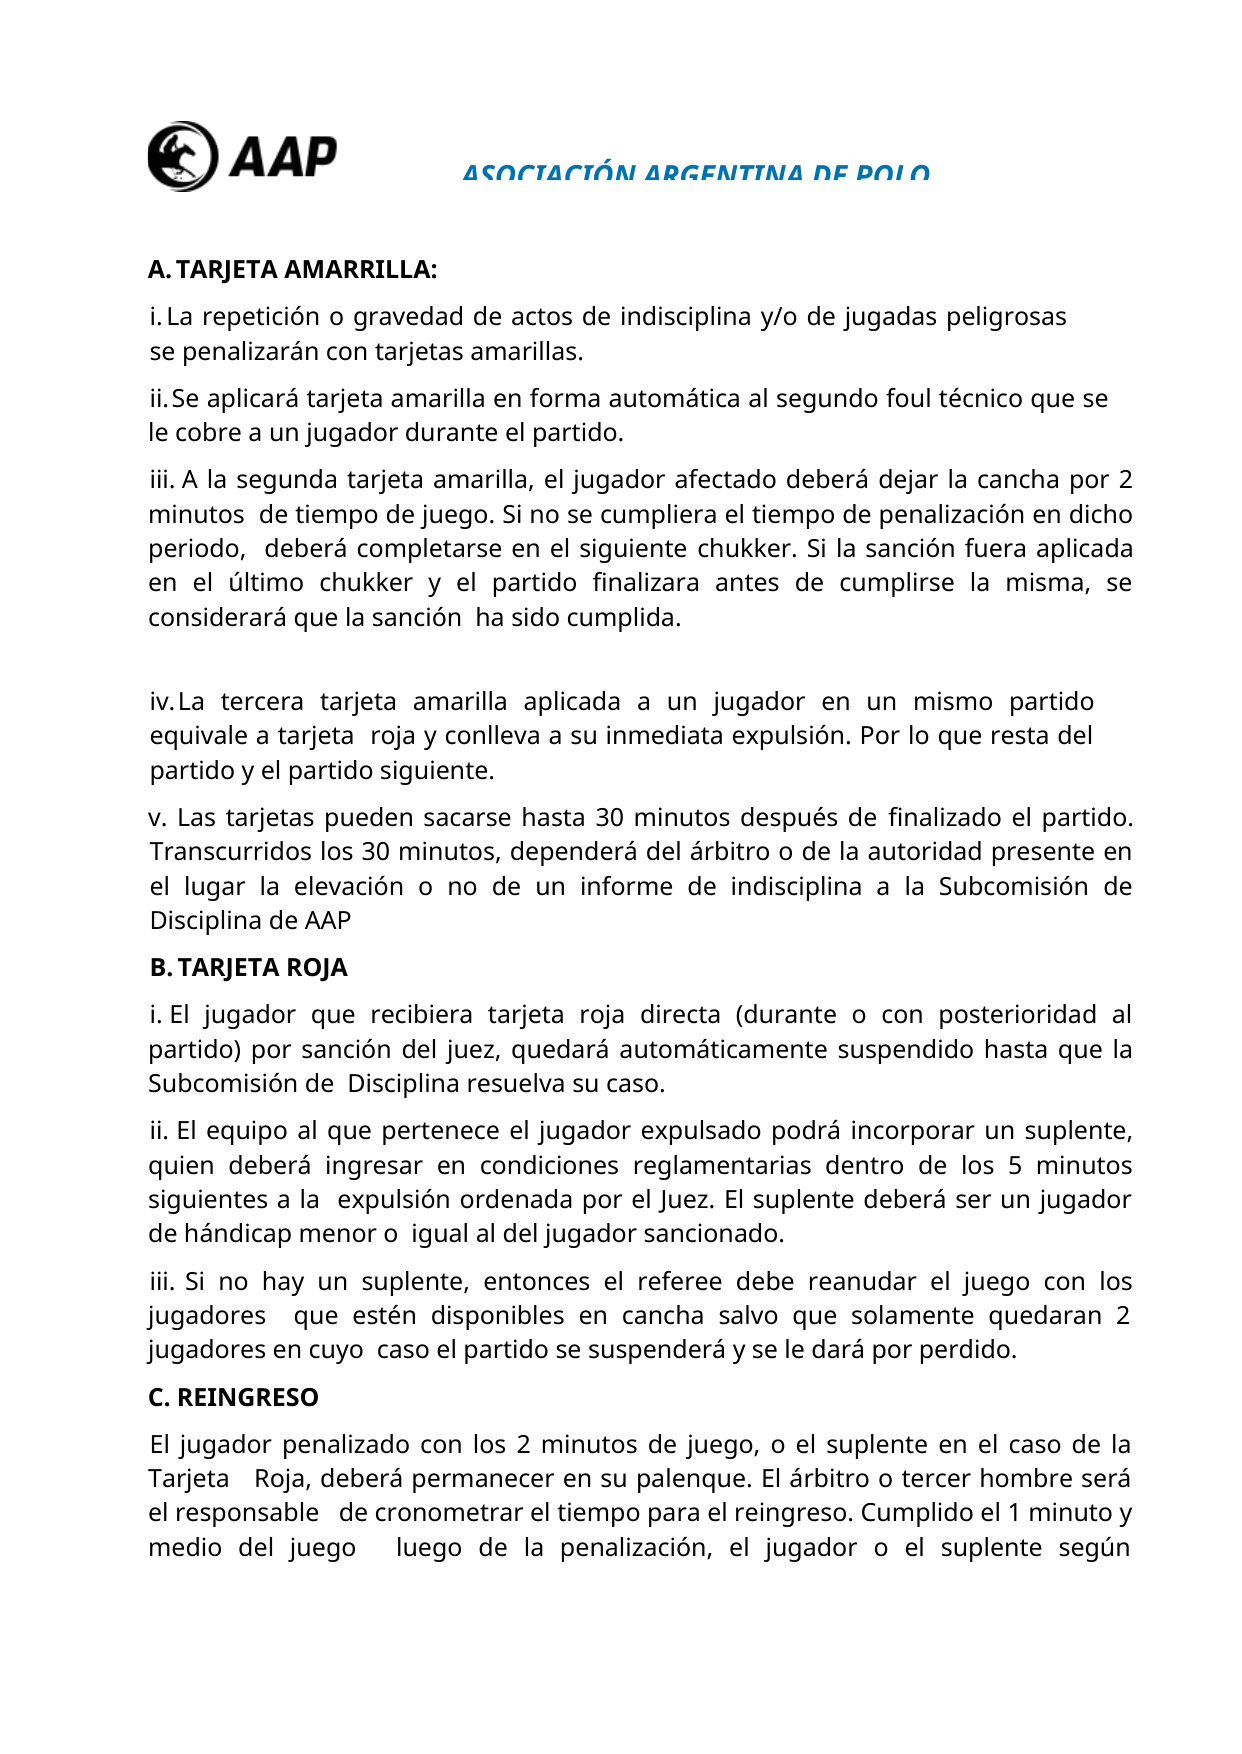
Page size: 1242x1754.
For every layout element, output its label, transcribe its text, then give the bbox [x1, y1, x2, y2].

list El equipo al que pertenece el jugador expulsado podrá incorporar un suplente, quien deberá ingresar en condiciones reglamentarias dentro de los 5 minutos siguientes a la expulsión ordenada por el Juez. El suplente deberá ser un jugador de hándicap menor o igual al del jugador sancionado. [148, 1113, 1134, 1250]
list Se aplicará tarjeta amarilla en forma automática al segundo foul técnico que se le cobre a un jugador durante el partido. [148, 381, 1110, 449]
list El jugador que recibiera tarjeta roja directa (durante o con posterioridad al partido) por sanción del juez, quedará automáticamente suspendido hasta que la Subcomisión de Disciplina resuelva su caso. [148, 997, 1134, 1100]
list La repetición o gravedad de actos de indisciplina y/o de jugadas peligrosas se penalizarán con tarjetas amarillas. [149, 299, 1069, 367]
subtitle TARJETA ROJA [149, 950, 1152, 984]
list La tercera tarjeta amarilla aplicada a un jugador en un mismo partido equivale a tarjeta roja y conlleva a su inmediata expulsión. Por lo que resta del partido y el partido siguiente. [149, 683, 1096, 786]
list Si no hay un suplente, entonces el referee debe reanudar el juego con los jugadores que estén disponibles en cancha salvo que solamente quedaran 2 jugadores en cuyo caso el partido se suspenderá y se le dará por perdido. [148, 1263, 1134, 1366]
picture [147, 121, 344, 192]
subtitle TARJETA AMARRILLA: [148, 252, 1152, 286]
subtitle REINGRESO [148, 1379, 1152, 1413]
